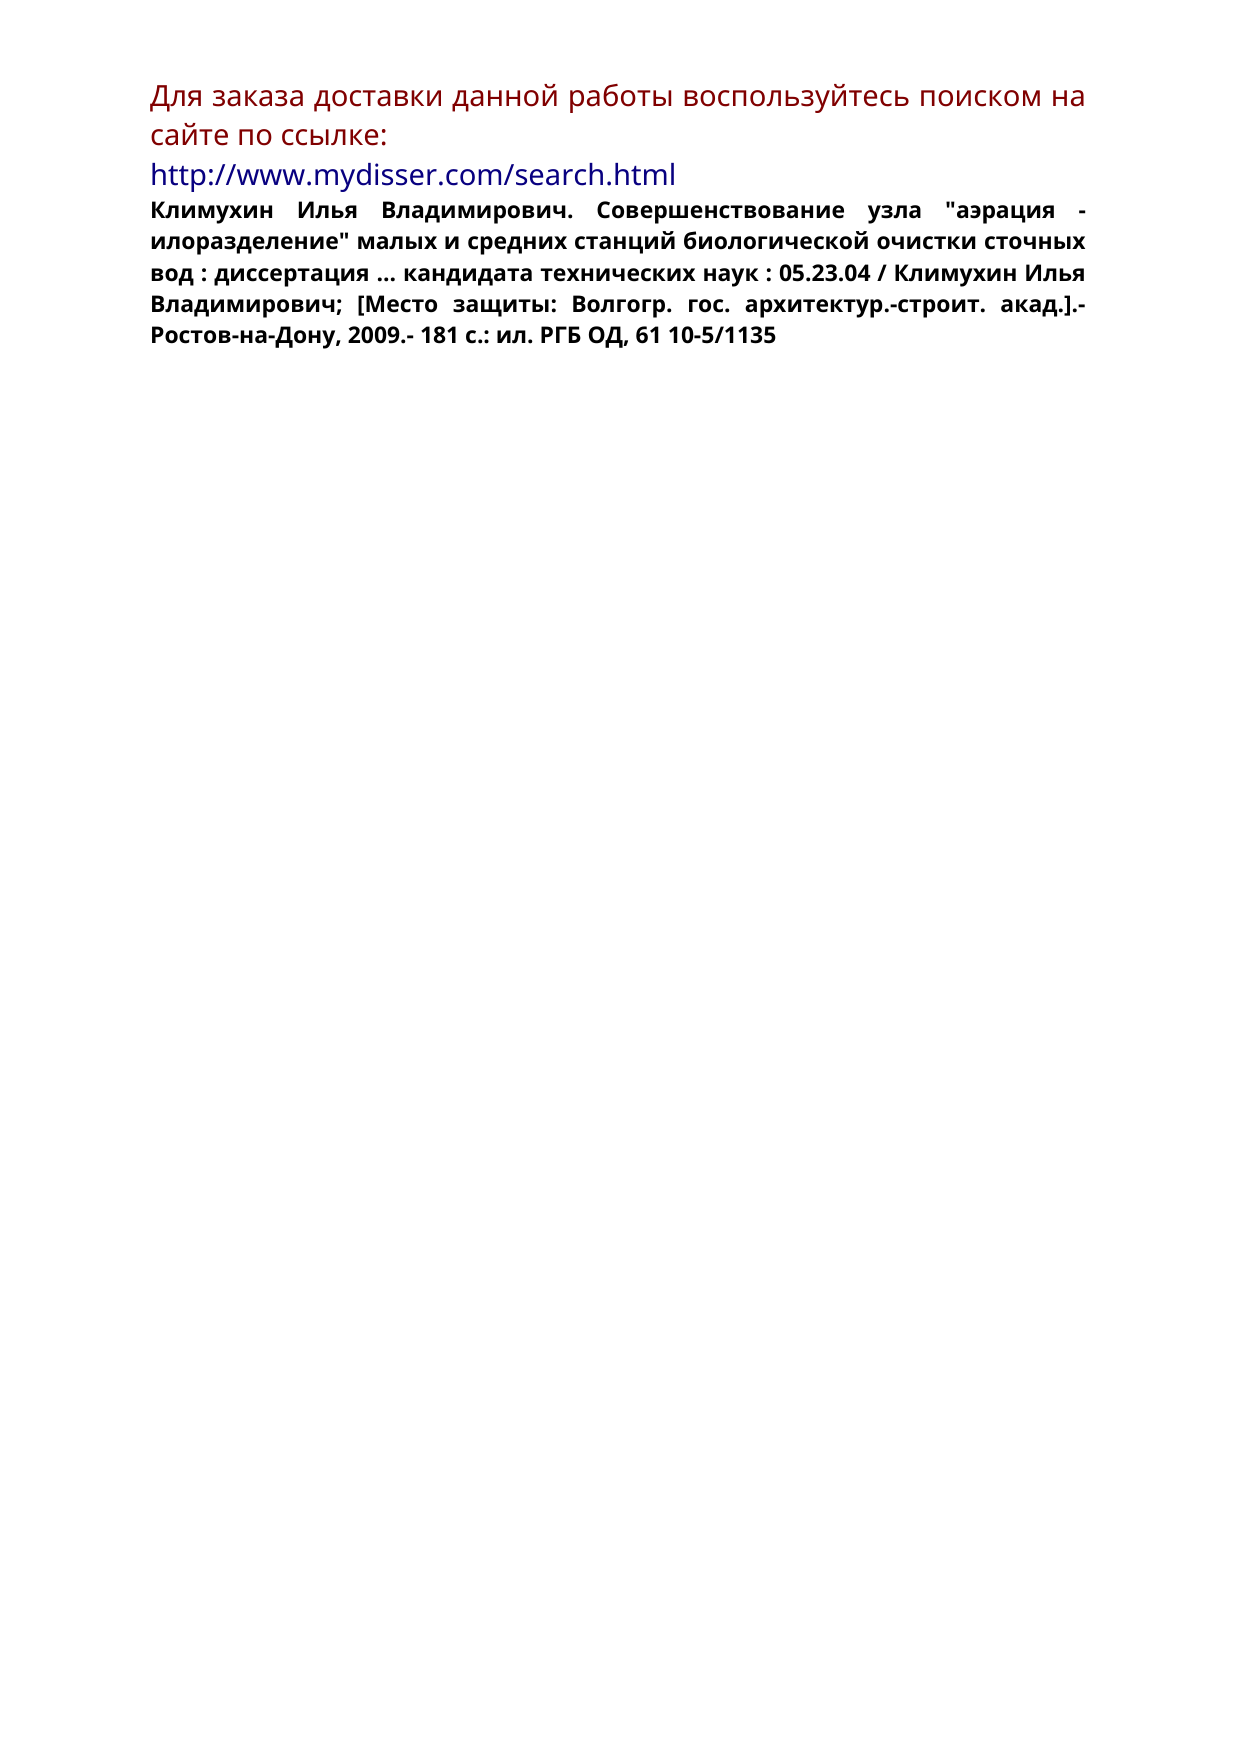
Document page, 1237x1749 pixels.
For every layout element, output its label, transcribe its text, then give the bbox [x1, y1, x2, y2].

text Климухин Илья Владимирович. Совершенствование узла "аэрация - илоразделение" малых и средних станций биологической очистки сточных вод : диссертация ... кандидата технических наук : 05.23.04 / Климухин Илья Владимирович; [Место защиты: Волгогр. гос. архитектур.-строит. акад.].- Ростов-на-Дону, 2009.- 181 с.: ил. РГБ ОД, 61 10-5/1135 [150, 194, 1086, 350]
